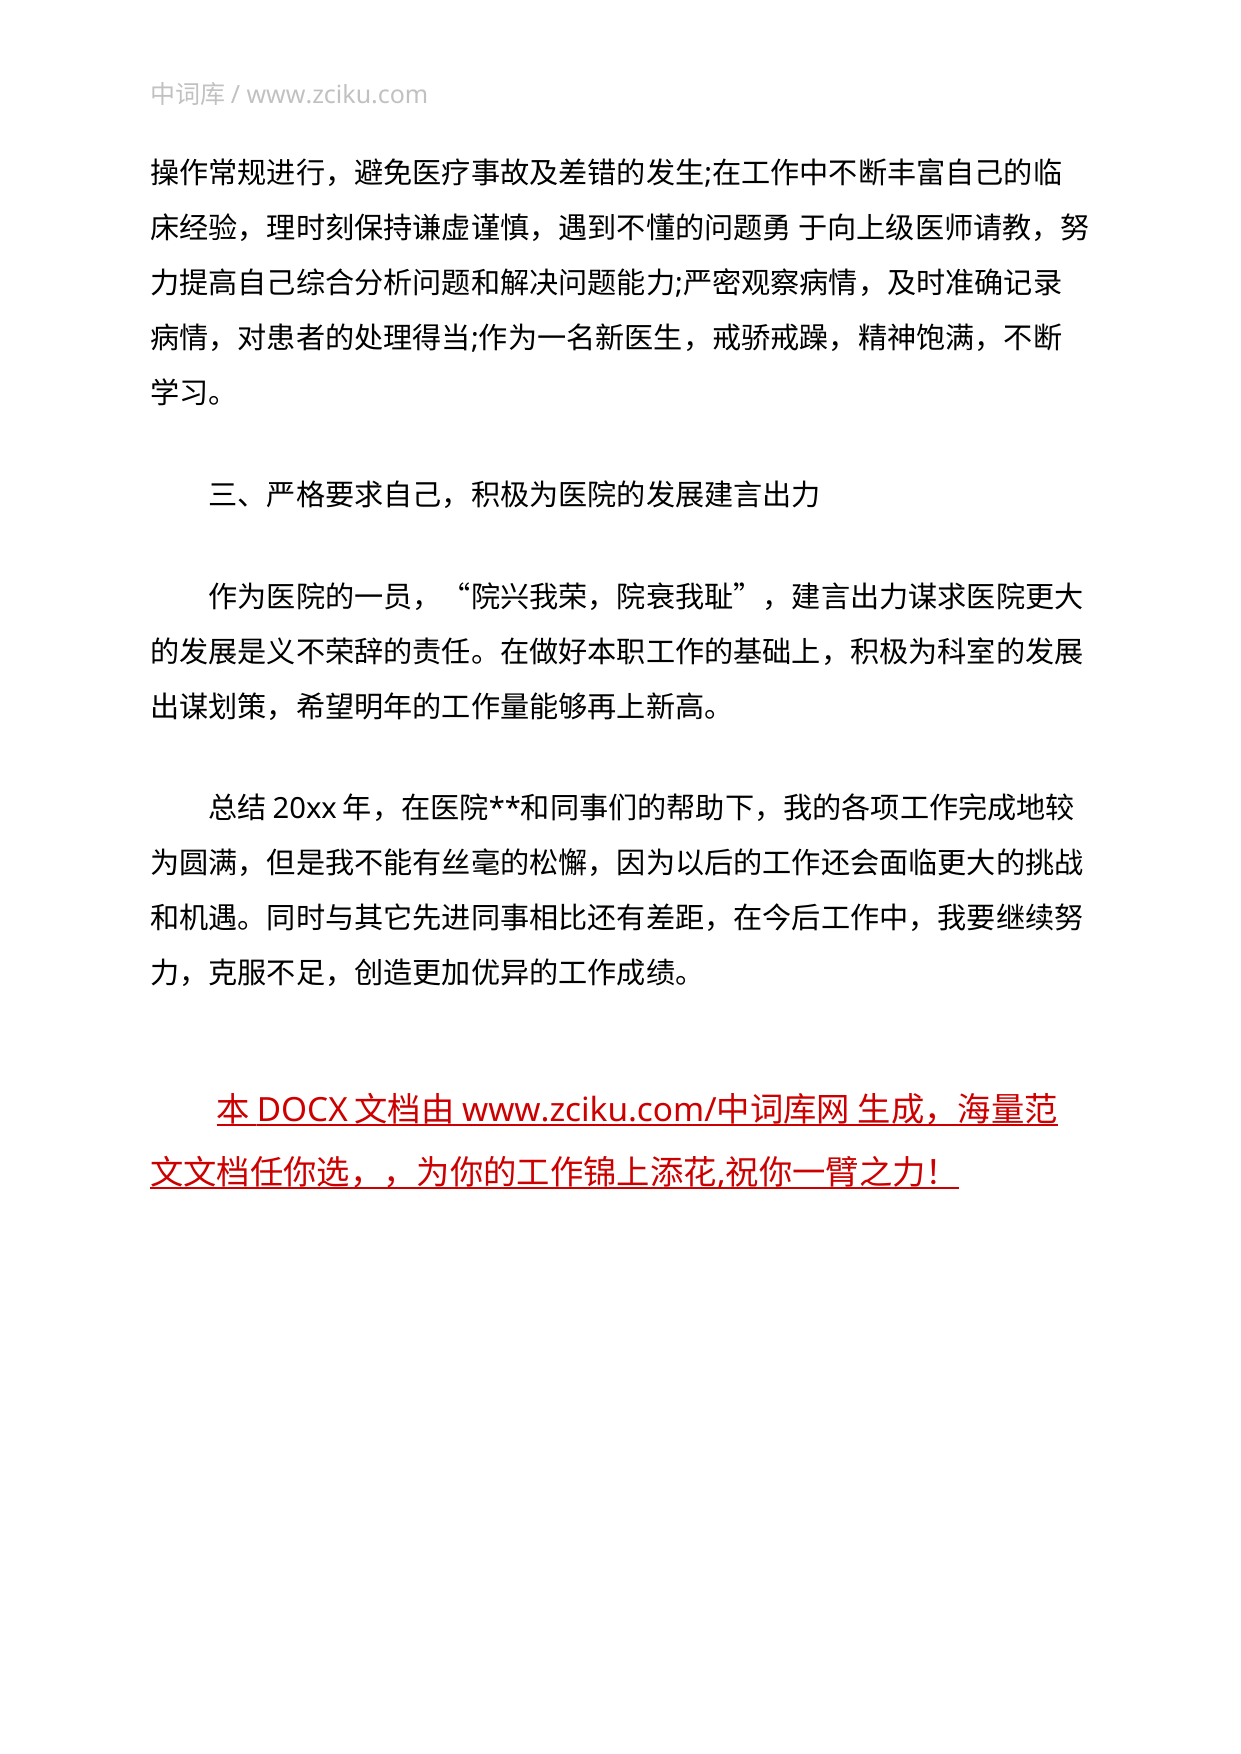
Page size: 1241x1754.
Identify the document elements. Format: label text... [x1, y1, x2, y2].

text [150, 150, 1090, 412]
text 本DOCX文档由 www.zciku.com/中词库网 生成，海量范文文档任你选，，为你的工作锦上添花,祝你一臂之力！ [150, 1083, 1090, 1194]
text 总结20xx年，在医院**和同事们的帮助下，我的各项工作完成地较为圆满，但是我不能有丝毫的松懈，因为以后的工作还会面临更大的挑战和机遇。同时与其它先进同事相比还有差距，在今后工作中，我要继续努力，克服不足，创造更加优异的工作成绩。 [150, 785, 1090, 992]
text 作为医院的一员，“院兴我荣，院衰我耻”，建言出力谋求医院更大的发展是义不荣辞的责任。在做好本职工作的基础上，积极为科室的发展出谋划策，希望明年的工作量能够再上新高。 [150, 573, 1090, 726]
text 三、严格要求自己，积极为医院的发展建言出力 [150, 472, 1090, 514]
